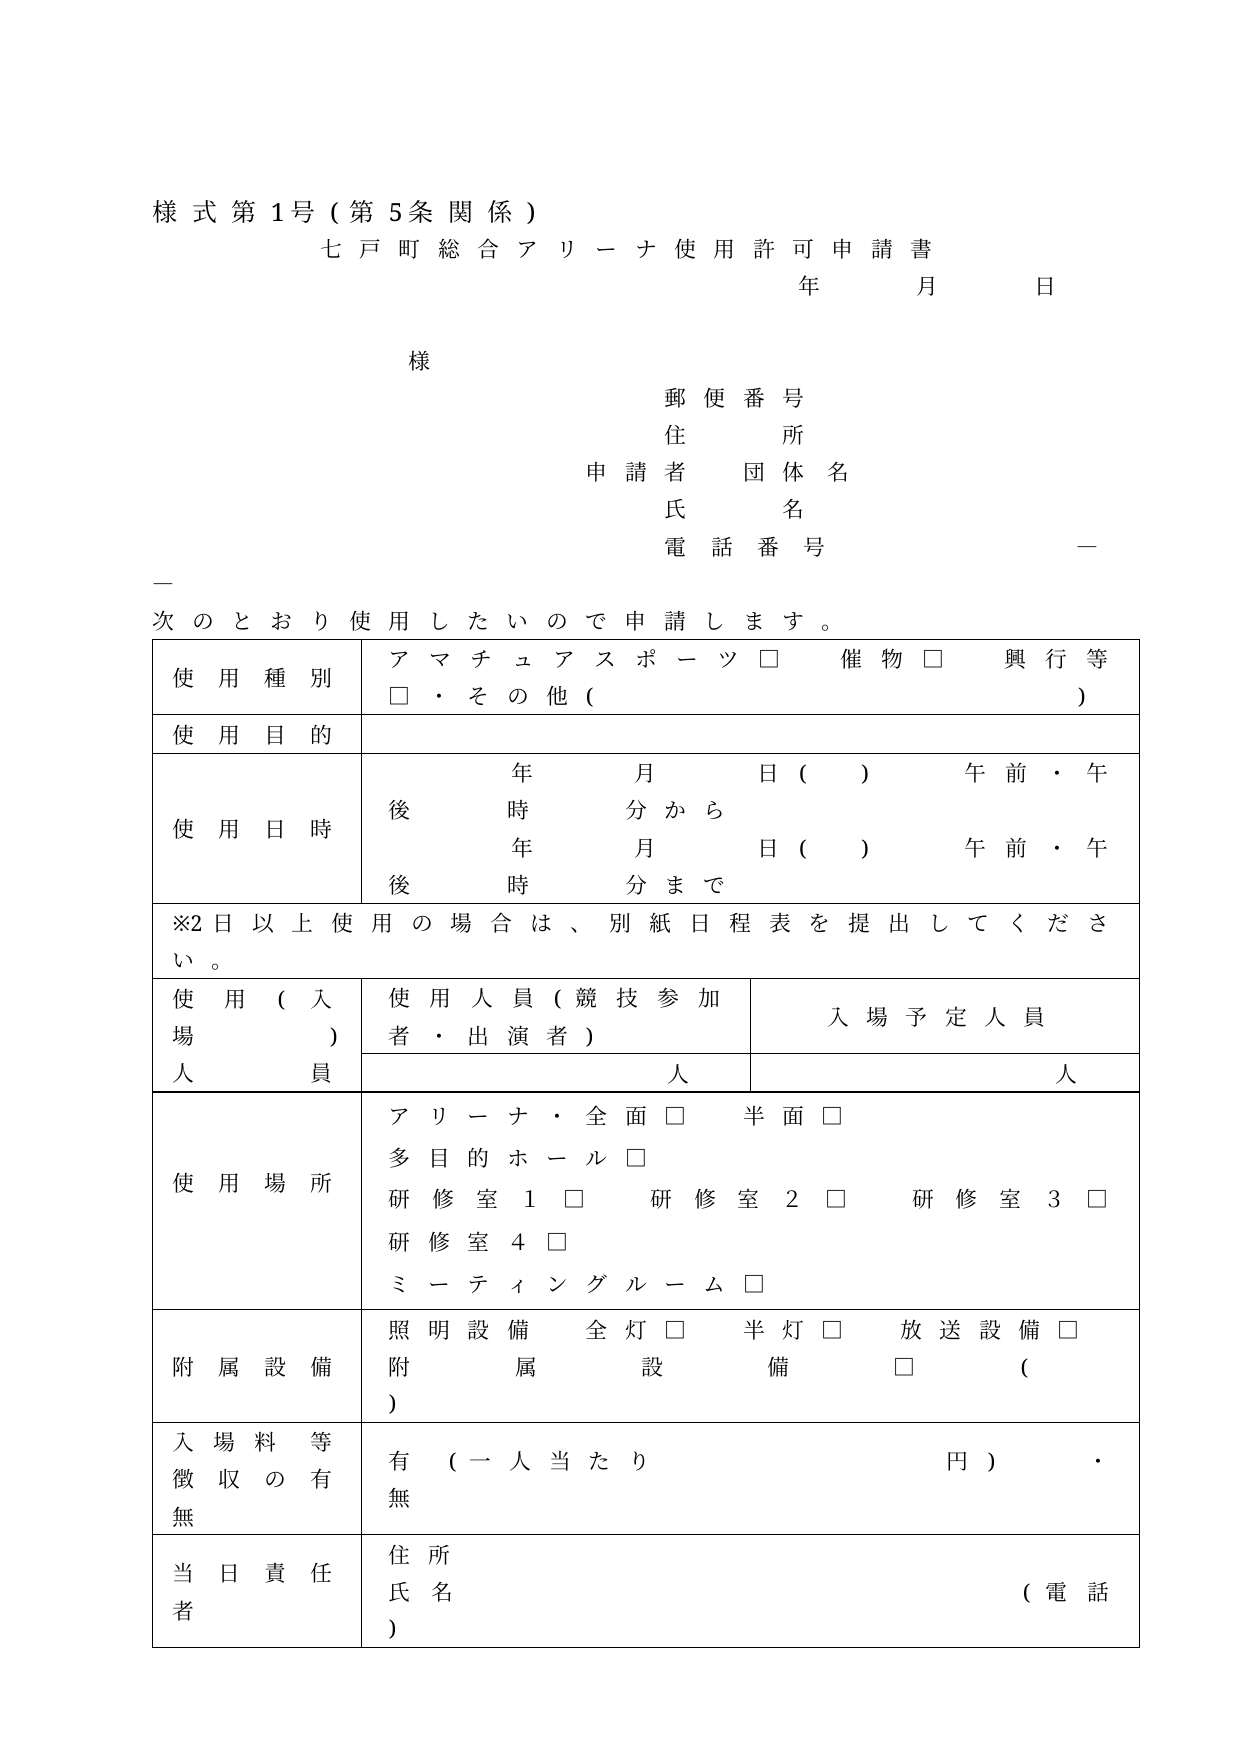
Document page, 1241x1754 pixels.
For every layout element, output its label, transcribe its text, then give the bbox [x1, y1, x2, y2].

table_cell 照明設備 全灯□ 半灯□ 放送設備□ 附属設備□( ) [362, 1310, 1139, 1422]
table_cell [362, 715, 1139, 753]
text 年 月 日 [152, 267, 1073, 304]
table_cell ※2日以上使用の場合は、別紙日程表を提出してください。 [153, 904, 1139, 978]
text 次のとおり使用したいので申請します。 [152, 601, 1117, 638]
table_cell 人 [362, 1054, 750, 1091]
table_cell 入場料等徴収の有無 [153, 1423, 361, 1534]
text 申請者 団体名 [152, 453, 1117, 490]
table_cell 年 月 日( ) 午前・午後 時 分から 年 月 日( ) 午前・午後 時 分まで [362, 754, 1139, 902]
text 氏 名 [152, 490, 1117, 527]
table_cell 使用人員(競技参加者・出演者) [362, 979, 750, 1053]
table_header 使用種別 [153, 640, 361, 714]
table_cell 使用日時 [153, 754, 361, 902]
table_cell 附属設備 [153, 1310, 361, 1422]
table_header アマチュアスポーツ□ 催物□ 興行等□・その他( ) [362, 640, 1139, 714]
text 七戸町総合アリーナ使用許可申請書 [152, 229, 1117, 267]
table_cell 有 ( 一人当たり 円) ・ 無 [362, 1423, 1139, 1534]
table_cell 住所 氏名 (電話 ) [362, 1535, 1139, 1647]
table_cell 人 [751, 1054, 1139, 1091]
text 様式第1号(第5条関係) [152, 192, 1117, 229]
table_cell 使用目的 [153, 715, 361, 753]
table_cell 入場予定人員 [751, 979, 1139, 1053]
table_cell 当日責任者 [153, 1535, 361, 1647]
text 様 [152, 341, 1117, 378]
table_cell 使用(入場) 人員 [153, 979, 361, 1091]
text 住 所 [152, 415, 1117, 453]
text 郵便番号 [152, 378, 1117, 415]
table_cell アリーナ・全面□ 半面□ 多目的ホール□ 研修室１□ 研修室２□ 研修室３□ 研修室４□ ミーティングルーム□ [362, 1093, 1139, 1309]
table_cell 使用場所 [153, 1093, 361, 1309]
text 電話番号 ― ― [152, 527, 1117, 601]
